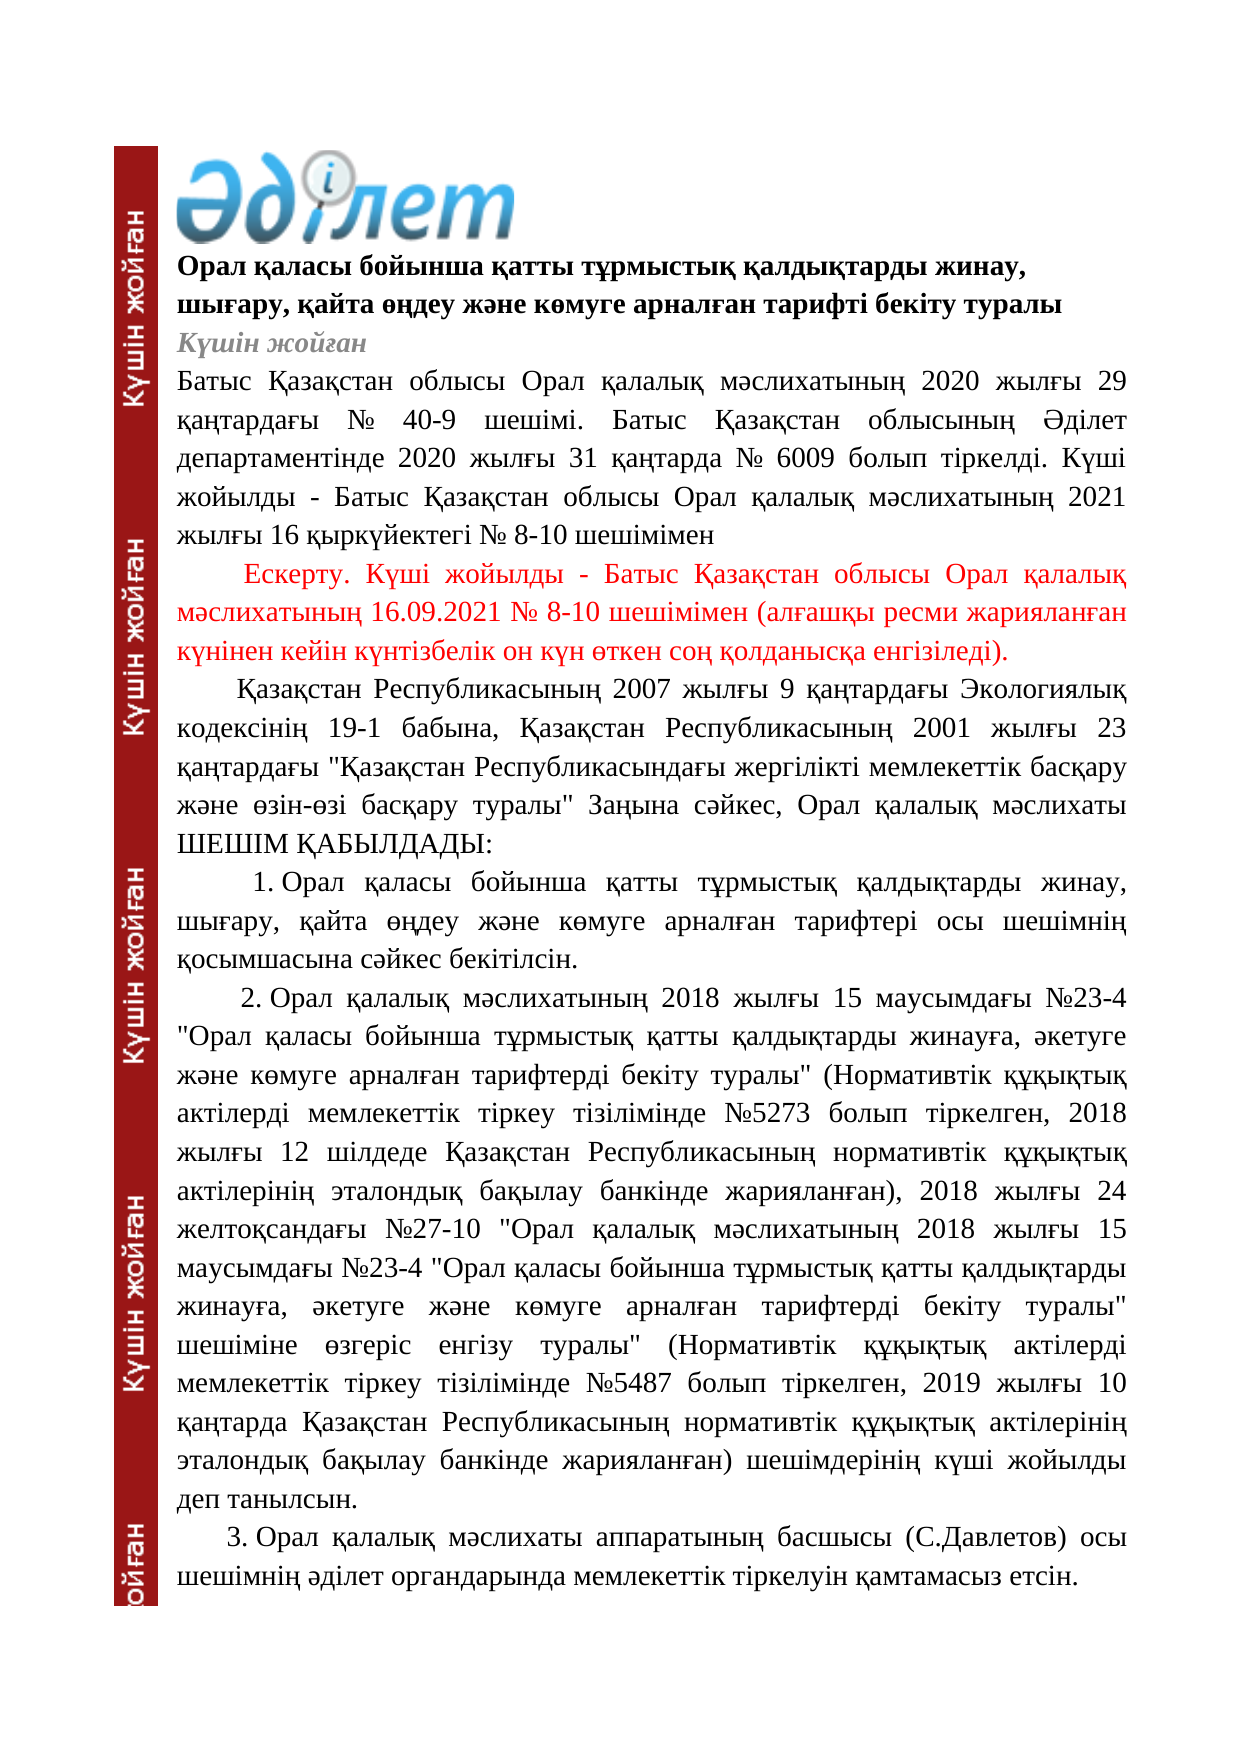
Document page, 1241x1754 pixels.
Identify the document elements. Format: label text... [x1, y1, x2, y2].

text 2. Орал қалалық мәслихатының 2018 жылғы 15 маусымдағы №23-4 "Орал қаласы бойынша тұрмыстық қатты қалдықтарды жинауға, әкетуге және көмуге арналған тарифтерді бекіту туралы" (Нормативтік құқықтық актілерді мемлекеттік тіркеу тізілімінде №5273 болып тіркелген, 2018 жылғы 12 шілдеде Қазақстан Республикасының нормативтік құқықтық актілерінің эталондық бақылау банкінде жарияланған), 2018 жылғы 24 желтоқсандағы №27-10 "Орал қалалық мәслихатының 2018 жылғы 15 маусымдағы №23-4 "Орал қаласы бойынша тұрмыстық қатты қалдықтарды жинауға, әкетуге және көмуге арналған тарифтерді бекіту туралы" шешіміне өзгеріс енгізу туралы" (Нормативтік құқықтық актілерді мемлекеттік тіркеу тізілімінде №5487 болып тіркелген, 2019 жылғы 10 қаңтарда Қазақстан Республикасының нормативтік құқықтық актілерінің эталондық бақылау банкінде жарияланған) шешімдерінің күші жойылды деп танылсын. [112, 980, 1128, 1514]
picture [114, 320, 158, 325]
picture [114, 859, 158, 864]
picture [114, 358, 158, 363]
picture [114, 551, 158, 556]
picture [114, 1514, 158, 1519]
text 3. Орал қалалық мәслихаты аппаратының басшысы (С.Давлетов) осы шешімнің әділет органдарында мемлекеттік тіркелуін қамтамасыз етсін. [112, 1519, 1128, 1592]
picture [114, 1592, 158, 1606]
text Күшін жойған [112, 325, 1128, 358]
picture [114, 667, 158, 672]
picture [176, 150, 515, 244]
text Орал қаласы бойынша қатты тұрмыстық қалдықтарды жинау, шығару, қайта өңдеу және көмуге арналған тарифті бекіту туралы [112, 248, 1128, 320]
text Батыс Қазақстан облысы Орал қалалық мәслихатының 2020 жылғы 29 қаңтардағы № 40-9 шешімі. Батыс Қазақстан облысының Әділет департаментінде 2020 жылғы 31 қаңтарда № 6009 болып тіркелді. Күші жойылды - Батыс Қазақстан облысы Орал қалалық мәслихатының 2021 жылғы 16 қыркүйектегі № 8-10 шешімімен [112, 363, 1128, 551]
picture [114, 146, 158, 248]
picture [114, 975, 158, 980]
text Ескерту. Күші жойылды - Батыс Қазақстан облысы Орал қалалық мәслихатының 16.09.2021 № 8-10 шешімімен (алғашқы ресми жарияланған күнінен кейін күнтізбелік он күн өткен соң қолданысқа енгізіледі). [112, 556, 1128, 667]
text 1. Орал қаласы бойынша қатты тұрмыстық қалдықтарды жинау, шығару, қайта өңдеу және көмуге арналған тарифтері осы шешімнің қосымшасына сәйкес бекітілсін. [112, 864, 1128, 975]
text Қазақстан Республикасының 2007 жылғы 9 қаңтардағы Экологиялық кодексінің 19-1 бабына, Қазақстан Республикасының 2001 жылғы 23 қаңтардағы "Қазақстан Республикасындағы жергілікті мемлекеттік басқару және өзін-өзі басқару туралы" Заңына сәйкес, Орал қалалық мәслихаты ШЕШІМ ҚАБЫЛДАДЫ: [112, 672, 1128, 859]
